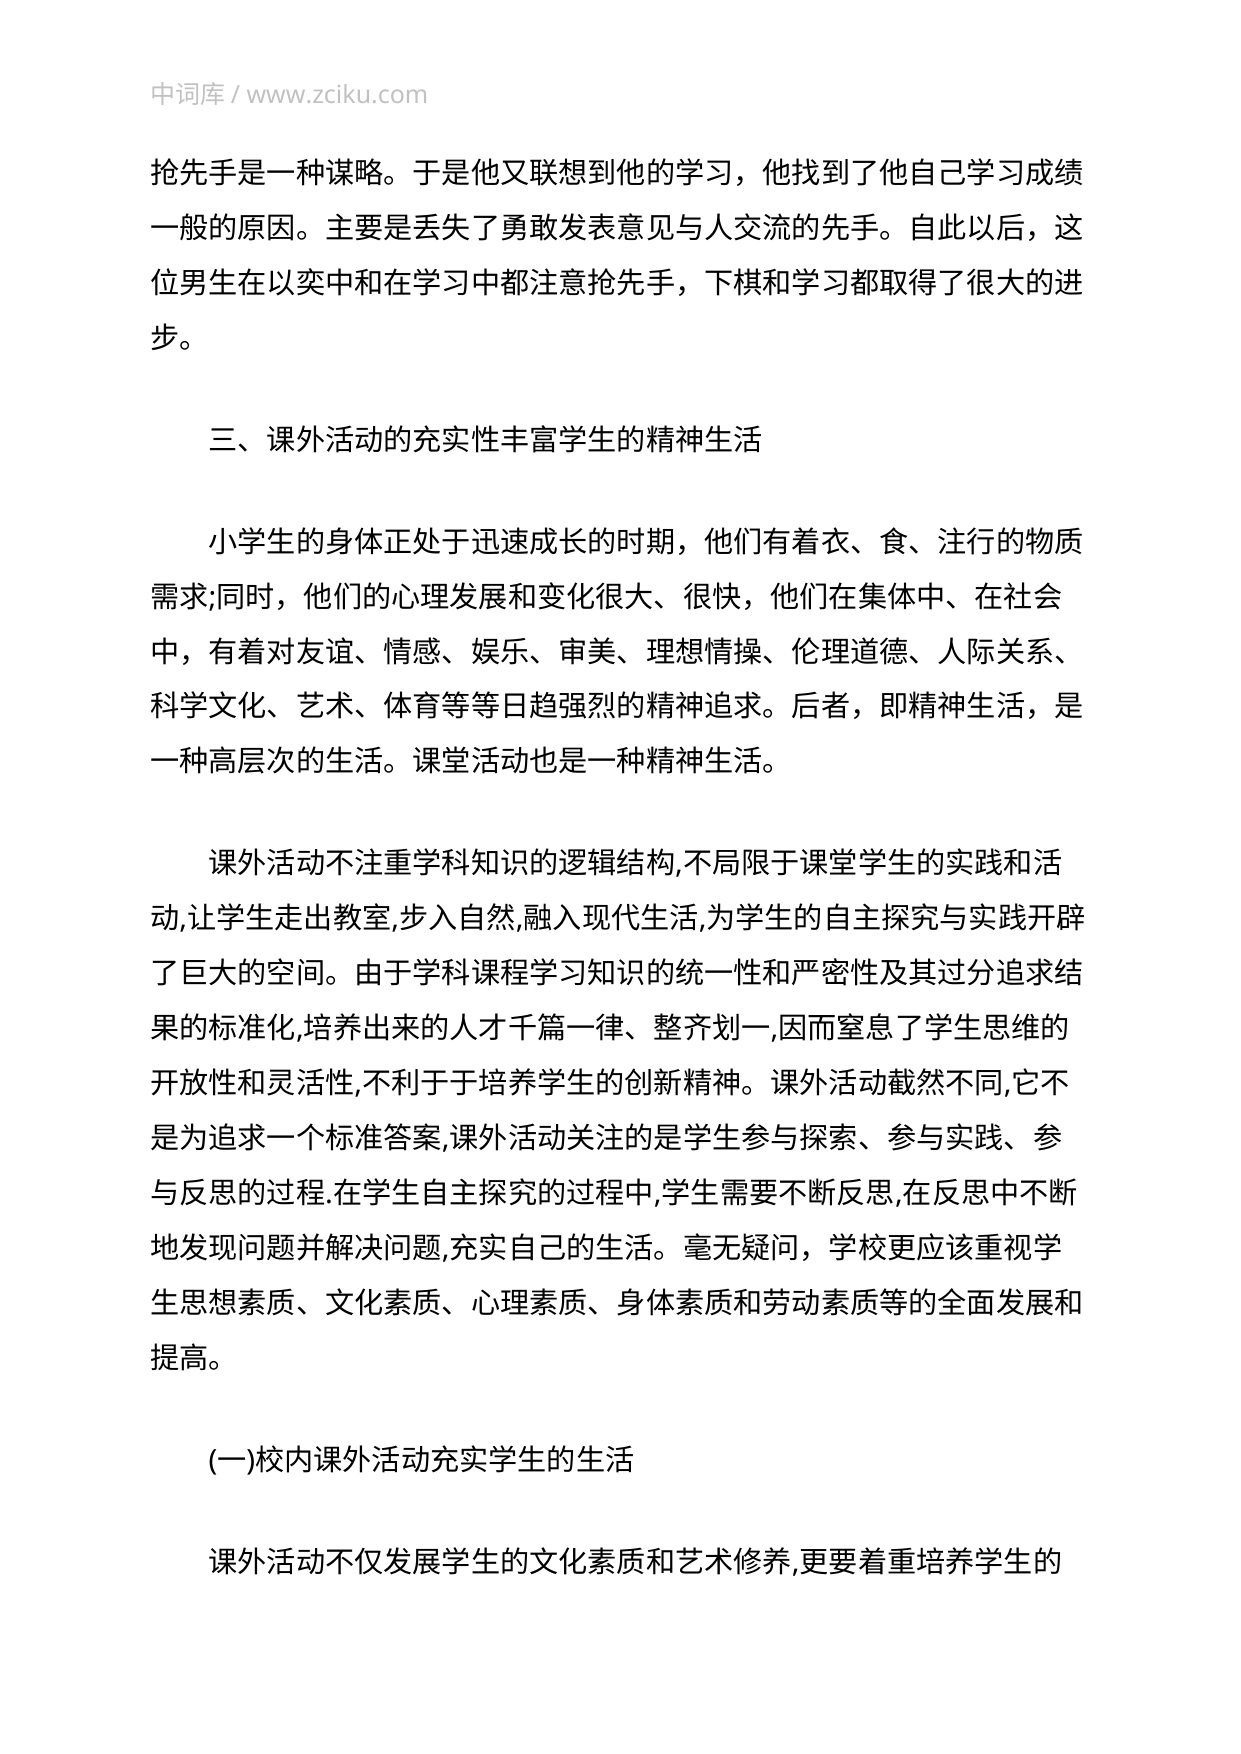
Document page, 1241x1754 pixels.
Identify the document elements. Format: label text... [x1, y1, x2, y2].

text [150, 150, 1090, 357]
text 小学生的身体正处于迅速成长的时期，他们有着衣、食、注行的物质需求;同时，他们的心理发展和变化很大、很快，他们在集体中、在社会中，有着对友谊、情感、娱乐、审美、理想情操、伦理道德、人际关系、科学文化、艺术、体育等等日趋强烈的精神追求。后者，即精神生活，是一种高层次的生活。课堂活动也是一种精神生活。 [150, 518, 1090, 780]
text 课外活动不注重学科知识的逻辑结构,不局限于课堂学生的实践和活动,让学生走出教室,步入自然,融入现代生活,为学生的自主探究与实践开辟了巨大的空间。由于学科课程学习知识的统一性和严密性及其过分追求结果的标准化,培养出来的人才千篇一律、整齐划一,因而窒息了学生思维的开放性和灵活性,不利于于培养学生的创新精神。课外活动截然不同,它不是为追求一个标准答案,课外活动关注的是学生参与探索、参与实践、参与反思的过程.在学生自主探究的过程中,学生需要不断反思,在反思中不断地发现问题并解决问题,充实自己的生活。毫无疑问，学校更应该重视学生思想素质、文化素质、心理素质、身体素质和劳动素质等的全面发展和提高。 [150, 840, 1090, 1377]
text 三、课外活动的充实性丰富学生的精神生活 [150, 416, 1090, 459]
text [150, 1538, 1090, 1581]
text (一)校内课外活动充实学生的生活 [150, 1436, 1090, 1479]
